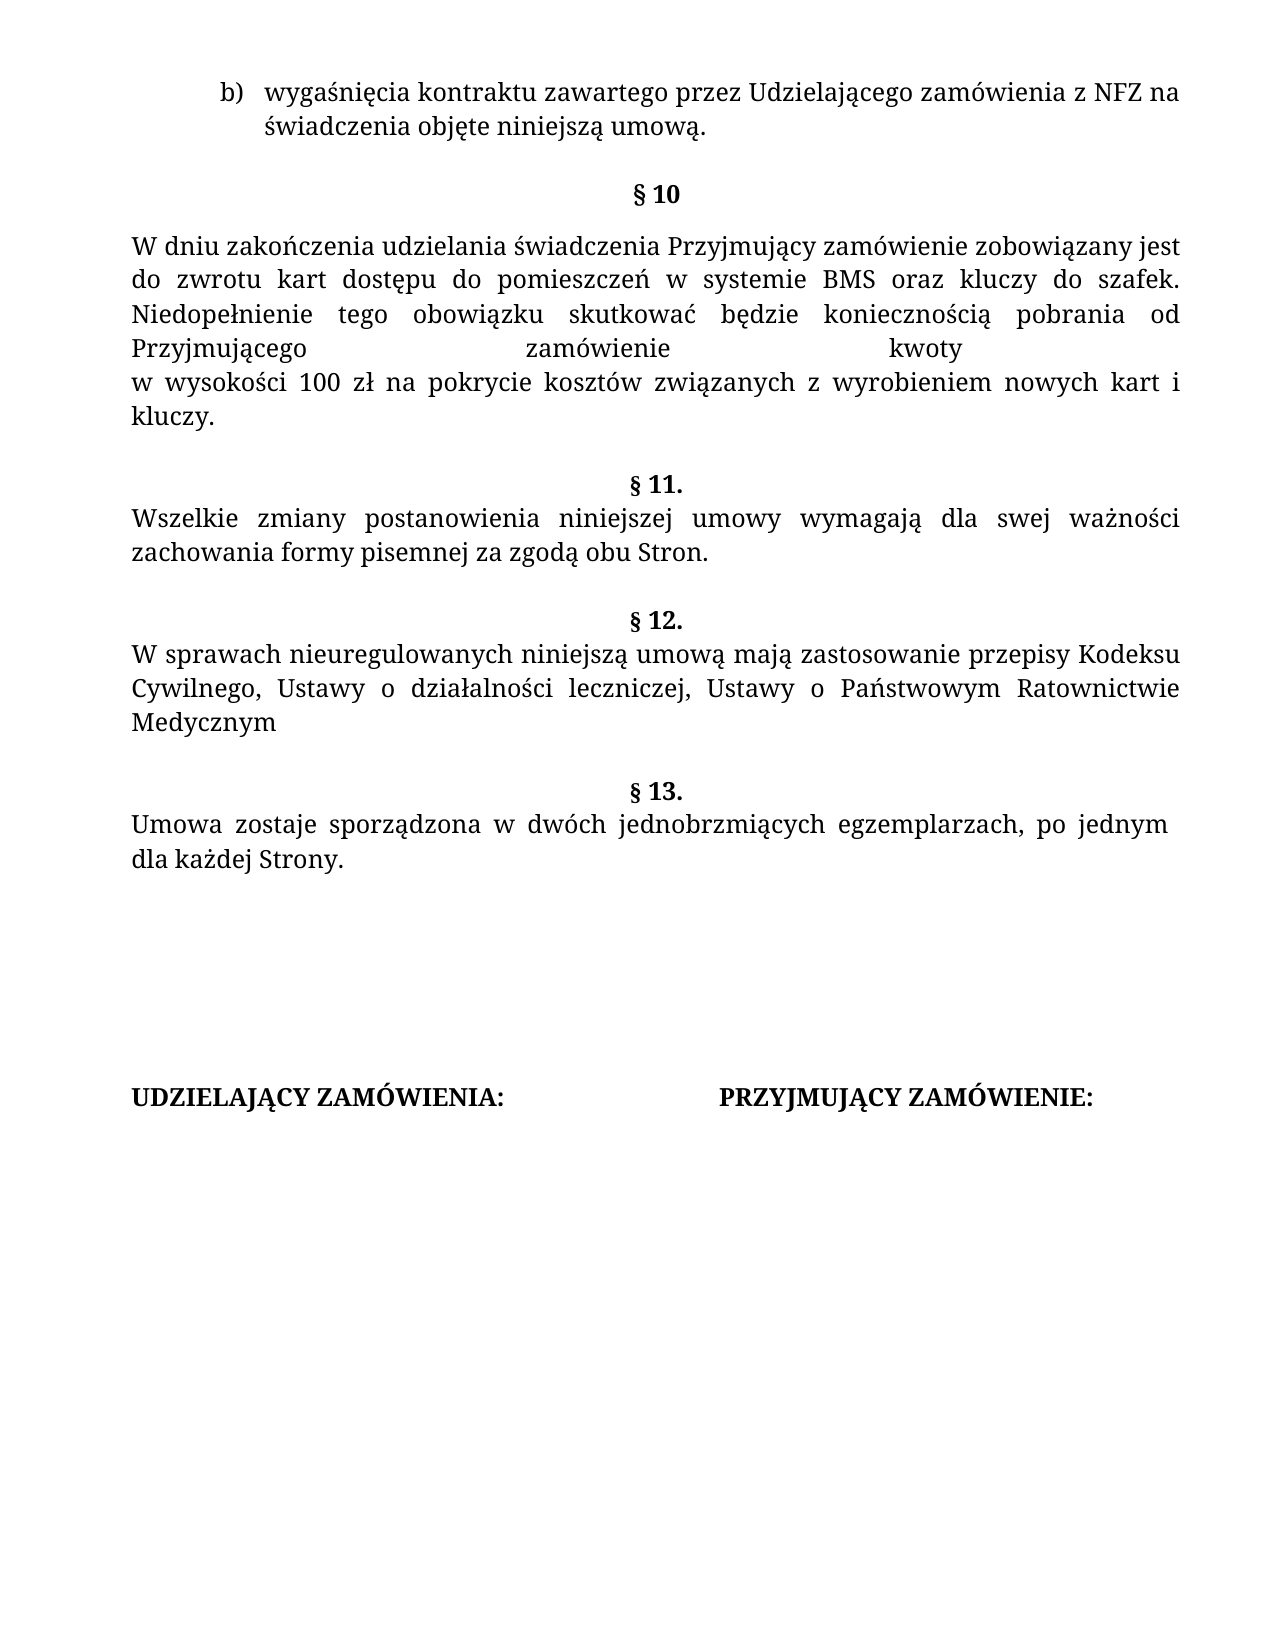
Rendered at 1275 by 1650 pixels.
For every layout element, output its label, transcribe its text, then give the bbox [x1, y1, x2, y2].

text § 10 [131, 177, 1181, 211]
text W sprawach nieuregulowanych niniejszą umową mają zastosowanie przepisy Kodeksu Cywilnego, Ustawy o działalności leczniczej, Ustawy o Państwowym Ratownictwie Medycznym [131, 637, 1181, 739]
text W dniu zakończenia udzielania świadczenia Przyjmujący zamówienie zobowiązany jest do zwrotu kart dostępu do pomieszczeń w systemie BMS oraz kluczy do szafek. Niedopełnienie tego obowiązku skutkować będzie koniecznością pobrania od Przyjmującego zamówienie kwoty w wysokości 100 zł na pokrycie kosztów związanych z wyrobieniem nowych kart i kluczy. [131, 228, 1181, 432]
text UDZIELAJĄCY ZAMÓWIENIA: PRZYJMUJĄCY ZAMÓWIENIE: [131, 1080, 1181, 1114]
text 12. [131, 603, 1181, 637]
text 11. [131, 467, 1181, 501]
list wygaśnięcia kontraktu zawartego przez Udzielającego zamówienia z NFZ na świadczenia objęte niniejszą umową. [220, 75, 1181, 143]
text 13. [131, 773, 1181, 807]
text Wszelkie zmiany postanowienia niniejszej umowy wymagają dla swej ważności zachowania formy pisemnej za zgodą obu Stron. [131, 501, 1181, 569]
text Umowa zostaje sporządzona w dwóch jednobrzmiących egzemplarzach, po jednym dla każdej Strony. [131, 807, 1181, 875]
